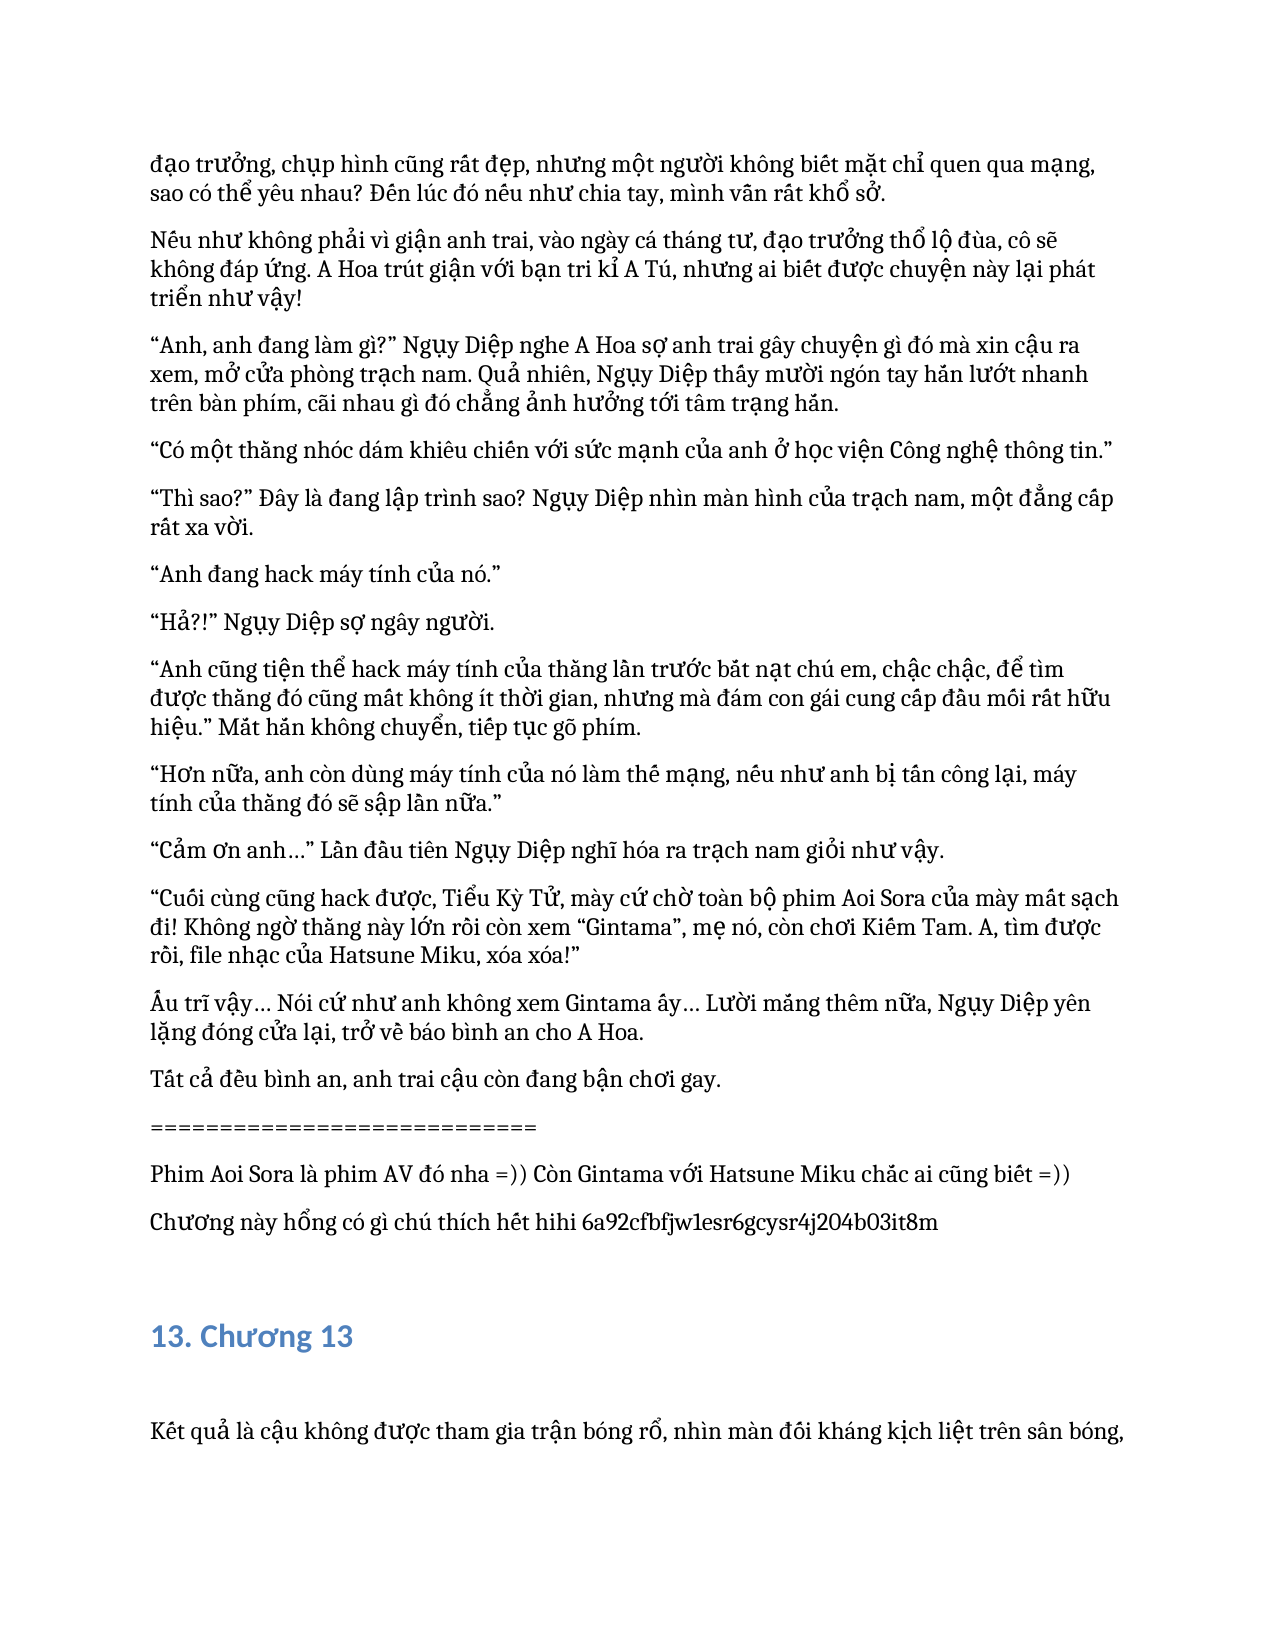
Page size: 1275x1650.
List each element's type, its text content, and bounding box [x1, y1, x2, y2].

text “Có một thằng nhóc dám khiêu chiến với sức mạnh của anh ở học viện Công nghệ thông tin.” [150, 436, 1125, 465]
text “Cuối cùng cũng hack được, Tiểu Kỳ Tử, mày cứ chờ toàn bộ phim Aoi Sora của mày mất sạch đi! Không ngờ thằng này lớn rồi còn xem “Gintama”, mẹ nó, còn chơi Kiếm Tam. A, tìm được rồi, file nhạc của Hatsune Miku, xóa xóa!” [150, 884, 1125, 970]
subtitle 13. Chương 13 [150, 1314, 1125, 1355]
text Tất cả đều bình an, anh trai cậu còn đang bận chơi gay. [150, 1065, 1125, 1094]
text “Anh, anh đang làm gì?” Ngụy Diệp nghe A Hoa sợ anh trai gây chuyện gì đó mà xin cậu ra xem, mở cửa phòng trạch nam. Quả nhiên, Ngụy Diệp thấy mười ngón tay hắn lướt nhanh trên bàn phím, cãi nhau gì đó chẳng ảnh hưởng tới tâm trạng hắn. [150, 331, 1125, 417]
text “Anh cũng tiện thể hack máy tính của thằng lần trước bắt nạt chú em, chậc chậc, để tìm được thằng đó cũng mất không ít thời gian, nhưng mà đám con gái cung cấp đầu mối rất hữu hiệu.” Mắt hắn không chuyển, tiếp tục gõ phím. [150, 655, 1125, 741]
text Chương này hổng có gì chú thích hết hihi 6a92cfbfjw1esr6gcysr4j204b03it8m [150, 1207, 1125, 1294]
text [150, 150, 1125, 207]
text “Anh đang hack máy tính của nó.” [150, 560, 1125, 589]
text Ấu trĩ vậy… Nói cứ như anh không xem Gintama ấy… Lười mắng thêm nữa, Ngụy Diệp yên lặng đóng cửa lại, trở về báo bình an cho A Hoa. [150, 989, 1125, 1046]
text Nếu như không phải vì giận anh trai, vào ngày cá tháng tư, đạo trưởng thổ lộ đùa, cô sẽ không đáp ứng. A Hoa trút giận với bạn tri kỉ A Tú, nhưng ai biết được chuyện này lại phát triển như vậy! [150, 226, 1125, 312]
text “Hơn nữa, anh còn dùng máy tính của nó làm thế mạng, nếu như anh bị tấn công lại, máy tính của thằng đó sẽ sập lần nữa.” [150, 760, 1125, 817]
text “Thì sao?” Đây là đang lập trình sao? Ngụy Diệp nhìn màn hình của trạch nam, một đẳng cấp rất xa vời. [150, 484, 1125, 541]
text ============================ [150, 1112, 1125, 1141]
text Phim Aoi Sora là phim AV đó nha =)) Còn Gintama với Hatsune Miku chắc ai cũng biết =)) [150, 1160, 1125, 1189]
text “Cảm ơn anh…” Lần đầu tiên Ngụy Diệp nghĩ hóa ra trạch nam giỏi như vậy. [150, 836, 1125, 865]
text “Hả?!” Ngụy Diệp sợ ngây người. [150, 607, 1125, 636]
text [150, 1359, 1125, 1445]
